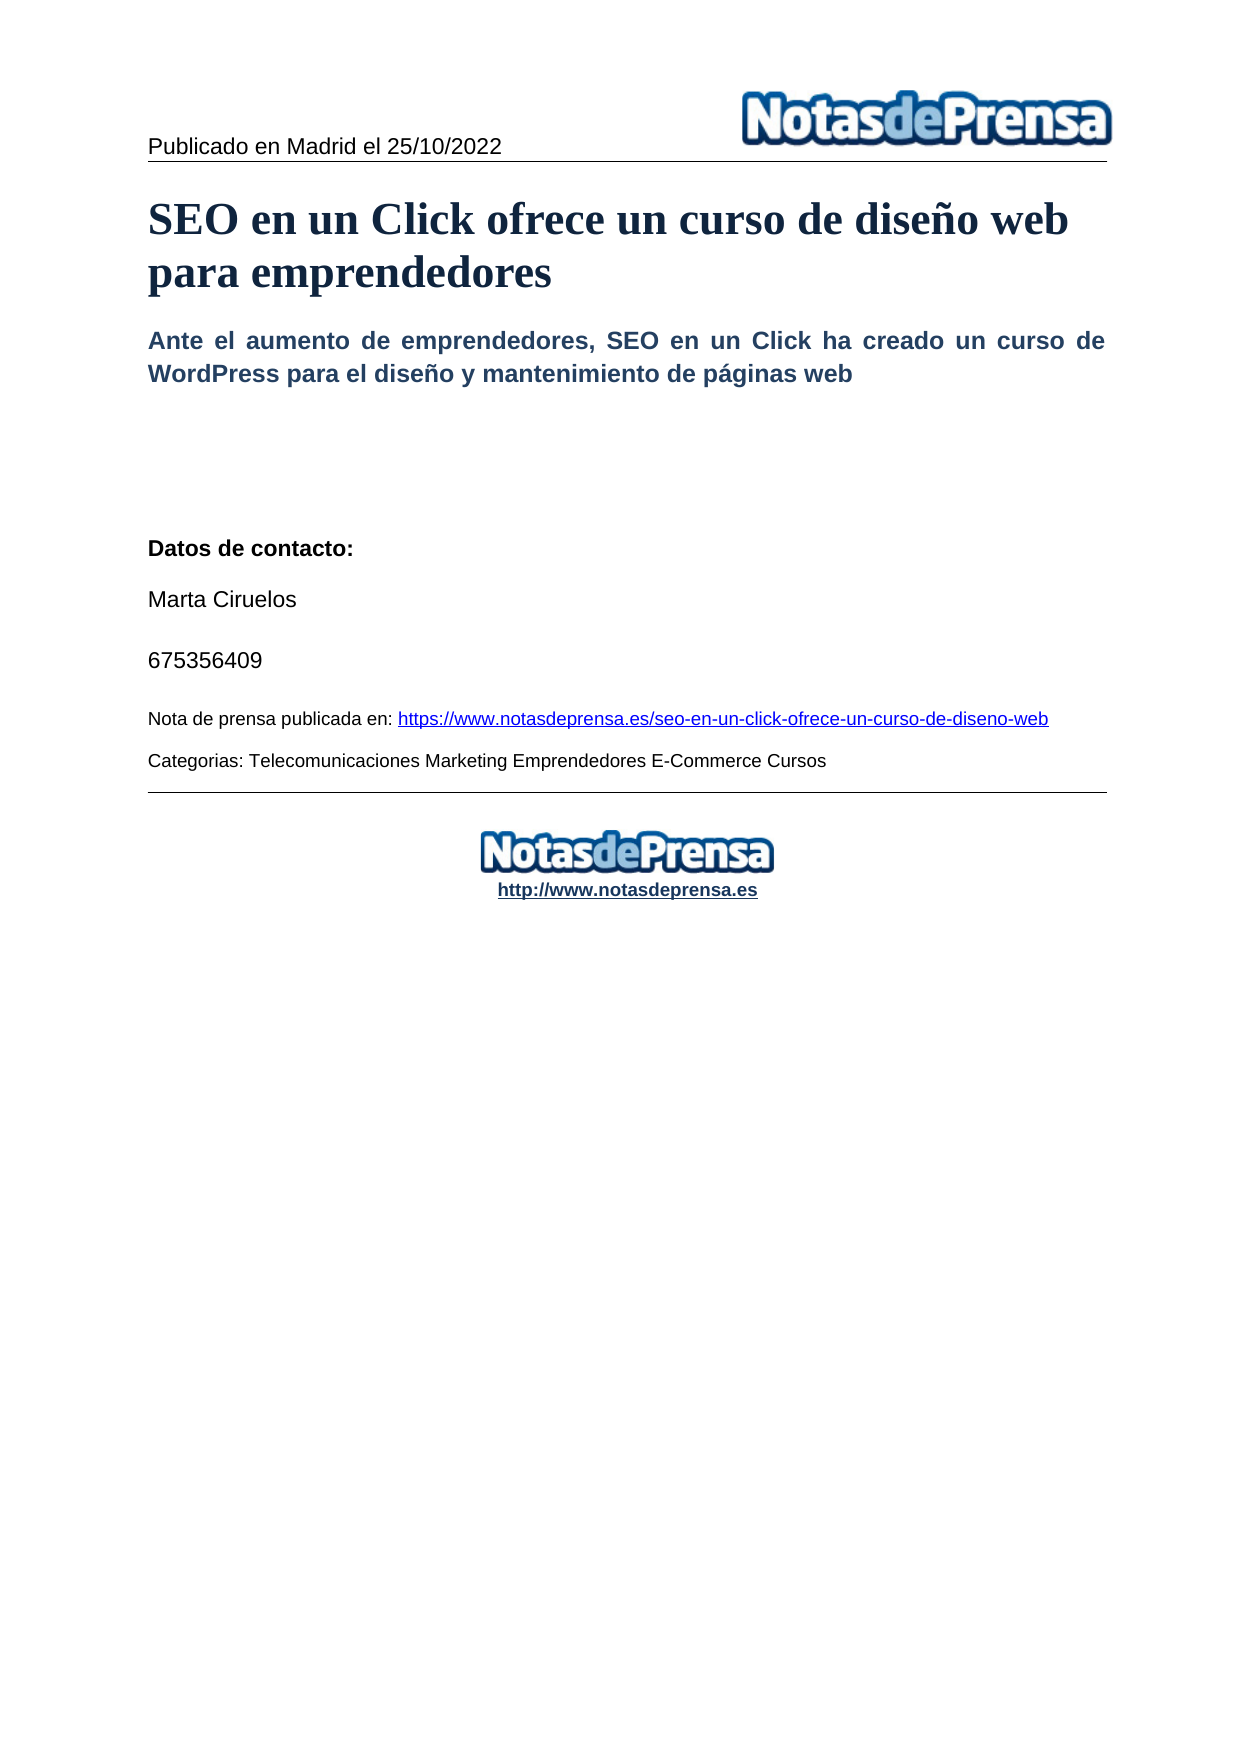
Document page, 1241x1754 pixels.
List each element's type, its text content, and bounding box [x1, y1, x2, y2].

text Datos de contacto: [148, 535, 1107, 562]
text http://www.notasdeprensa.es [148, 879, 1107, 901]
text Nota de prensa publicada en: https://www.notasdeprensa.es/seo-en-un-click-ofrece-un-curso-de-diseno-web [148, 707, 1107, 729]
picture [742, 90, 1113, 148]
picture [480, 829, 775, 875]
text Publicado en Madrid el 25/10/2022 [148, 133, 1107, 161]
subtitle SEO en un Click ofrece un curso de diseño web para emprendedores [148, 192, 1107, 297]
text Marta Ciruelos [148, 586, 1063, 613]
text Categorias: Telecomunicaciones Marketing Emprendedores E-Commerce Cursos [148, 750, 1107, 771]
text 675356409 [148, 647, 1063, 673]
subtitle Ante el aumento de emprendedores, SEO en un Click ha creado un curso de WordPress para el diseño y mantenimiento de páginas web [148, 326, 1107, 388]
